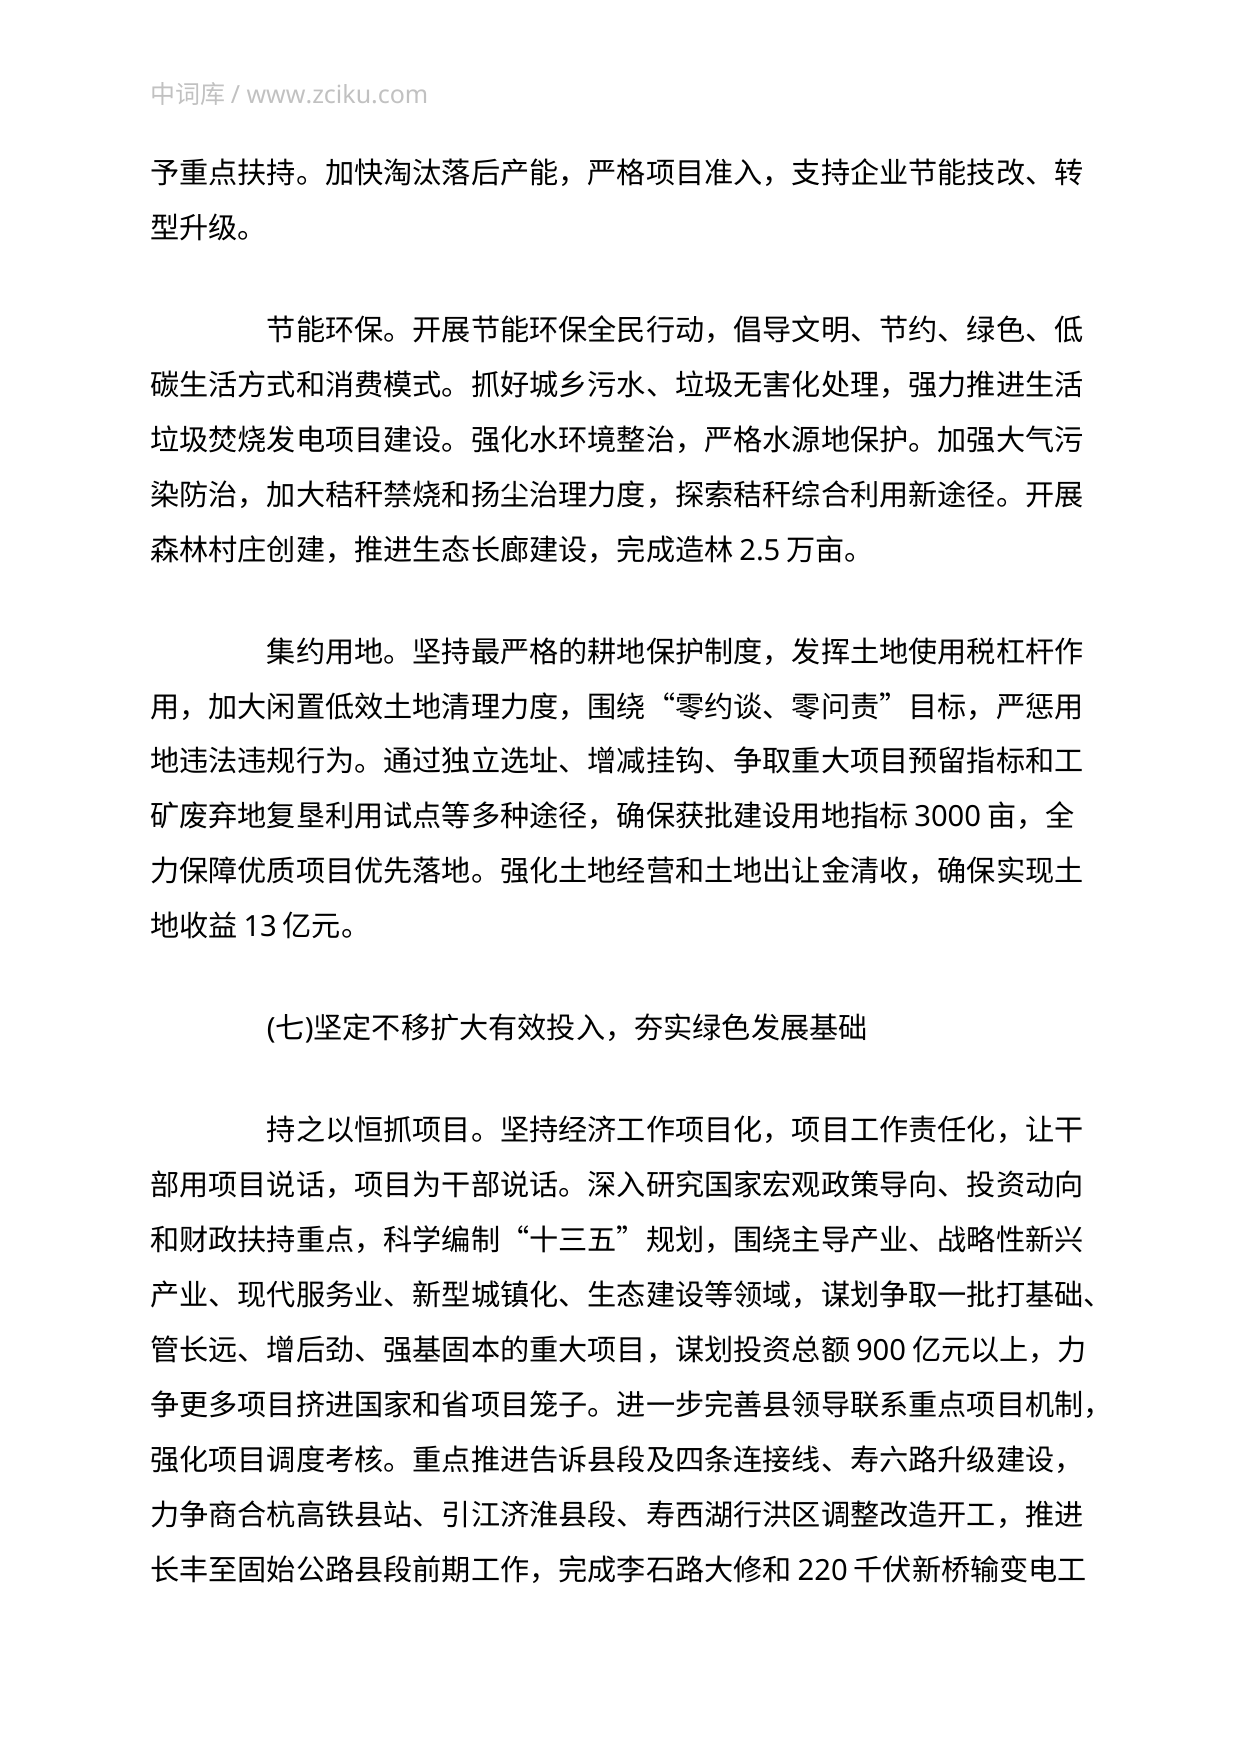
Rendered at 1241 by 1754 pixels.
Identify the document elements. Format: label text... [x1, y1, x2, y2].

text 集约用地。坚持最严格的耕地保护制度，发挥土地使用税杠杆作用，加大闲置低效土地清理力度，围绕“零约谈、零问责”目标，严惩用地违法违规行为。通过独立选址、增减挂钩、争取重大项目预留指标和工矿废弃地复垦利用试点等多种途径，确保获批建设用地指标3000亩，全力保障优质项目优先落地。强化土地经营和土地出让金清收，确保实现土地收益13亿元。 [150, 628, 1090, 945]
text 节能环保。开展节能环保全民行动，倡导文明、节约、绿色、低碳生活方式和消费模式。抓好城乡污水、垃圾无害化处理，强力推进生活垃圾焚烧发电项目建设。强化水环境整治，严格水源地保护。加强大气污染防治，加大秸秆禁烧和扬尘治理力度，探索秸秆综合利用新途径。开展森林村庄创建，推进生态长廊建设，完成造林2.5万亩。 [150, 307, 1090, 569]
text (七)坚定不移扩大有效投入，夯实绿色发展基础 [150, 1005, 1090, 1047]
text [150, 150, 1090, 247]
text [150, 1107, 1090, 1588]
